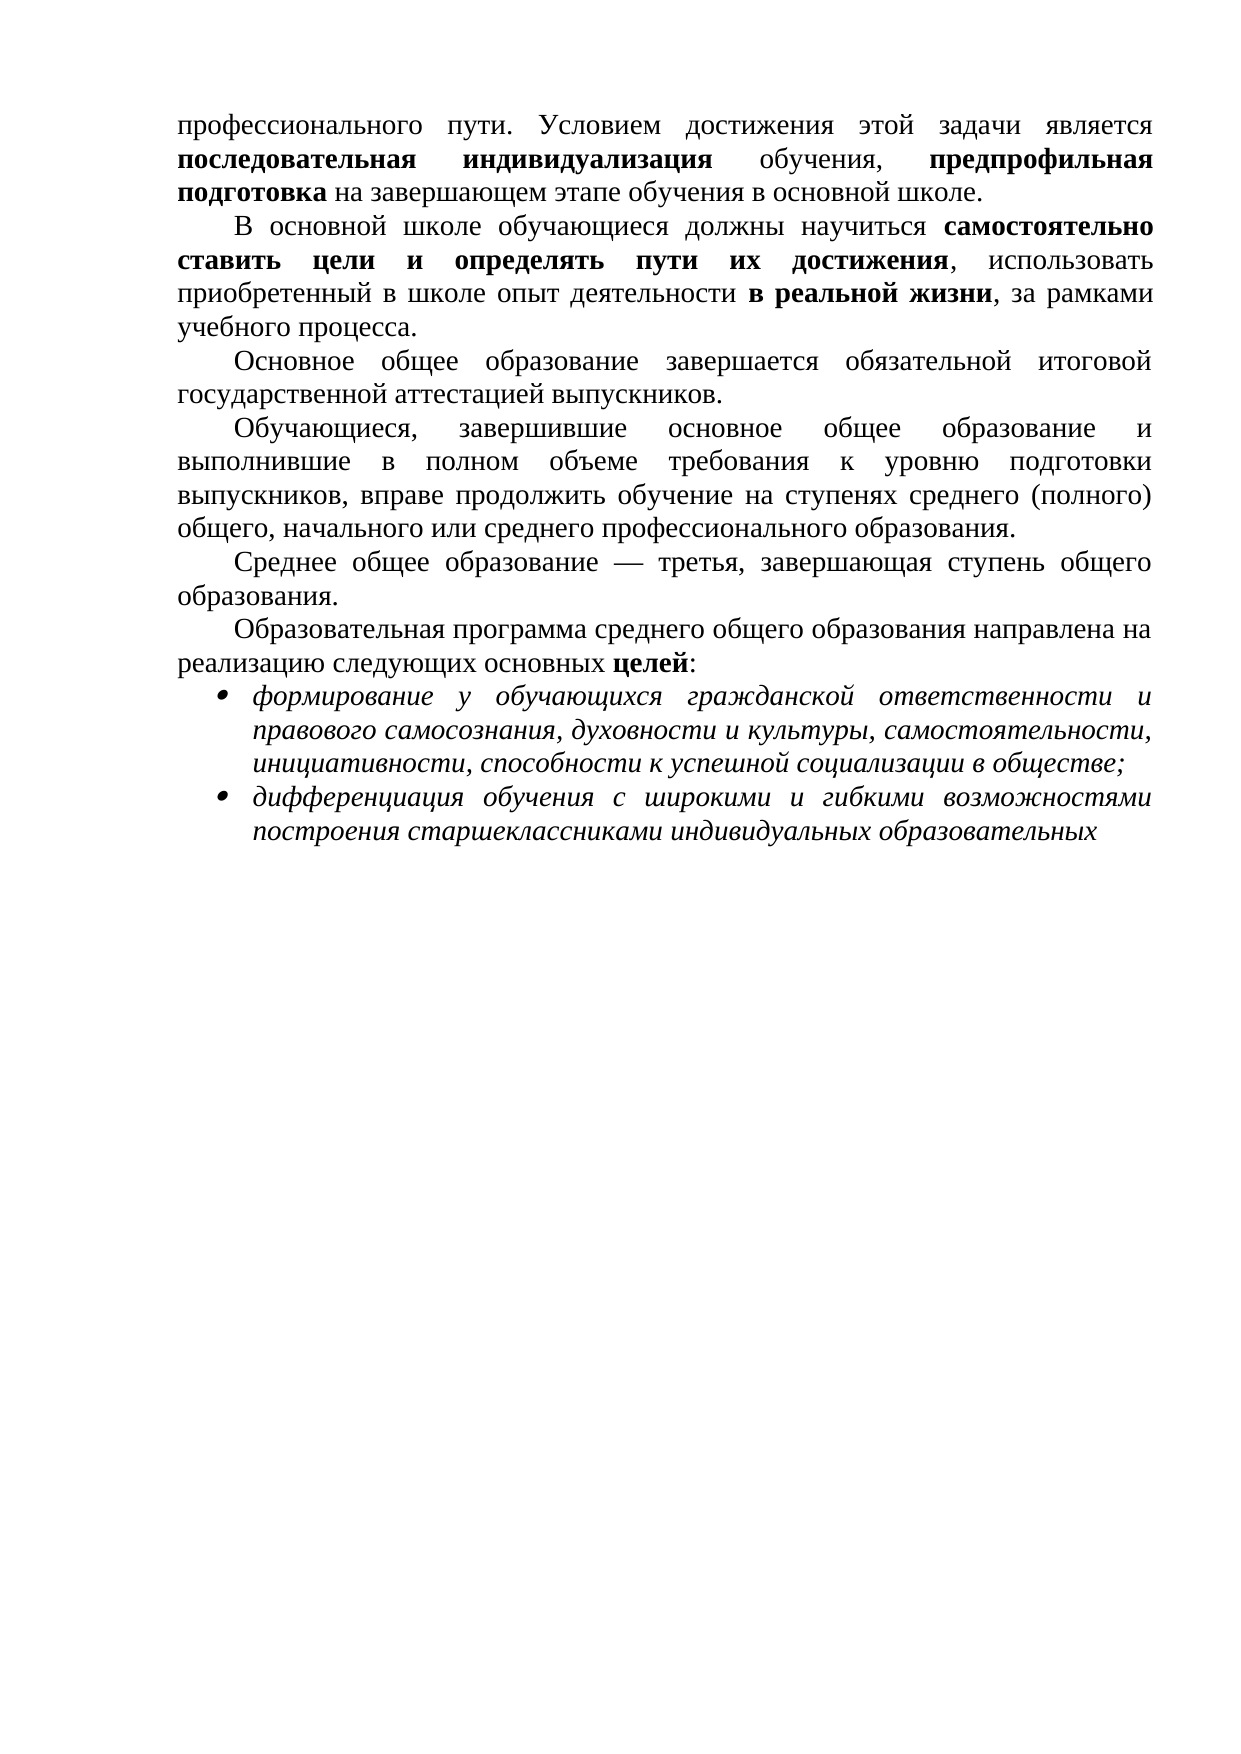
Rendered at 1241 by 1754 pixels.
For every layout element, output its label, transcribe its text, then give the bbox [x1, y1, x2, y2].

text Основное общее образование завершается обязательной итоговой государственной аттестацией выпускников. [177, 343, 1152, 410]
text профессионального пути. Условием достижения этой задачи является последовательная индивидуализация обучения, предпрофильная подготовка на завершающем этапе обучения в основной школе. [177, 107, 1153, 208]
list формирование у обучающихся гражданской ответственности и правового самосознания, духовности и культуры, самостоятельности, инициативности, способности к успешной социализации в обществе; [215, 678, 1152, 779]
text Образовательная программа среднего общего образования направлена на реализацию следующих основных целей: [177, 611, 1152, 678]
text В основной школе обучающиеся должны научиться самостоятельно ставить цели и определять пути их достижения, использовать приобретенный в школе опыт деятельности в реальной жизни, за рамками учебного процесса. [177, 208, 1154, 343]
text Среднее общее образование — третья, завершающая ступень общего образования. [177, 544, 1152, 611]
text Обучающиеся, завершившие основное общее образование и выполнившие в полном объеме требования к уровню подготовки выпускников, вправе продолжить обучение на ступенях среднего (полного) общего, начального или среднего профессионального образования. [177, 410, 1153, 544]
list дифференциация обучения с широкими и гибкими возможностями построения старшеклассниками индивидуальных образовательных [215, 779, 1152, 846]
